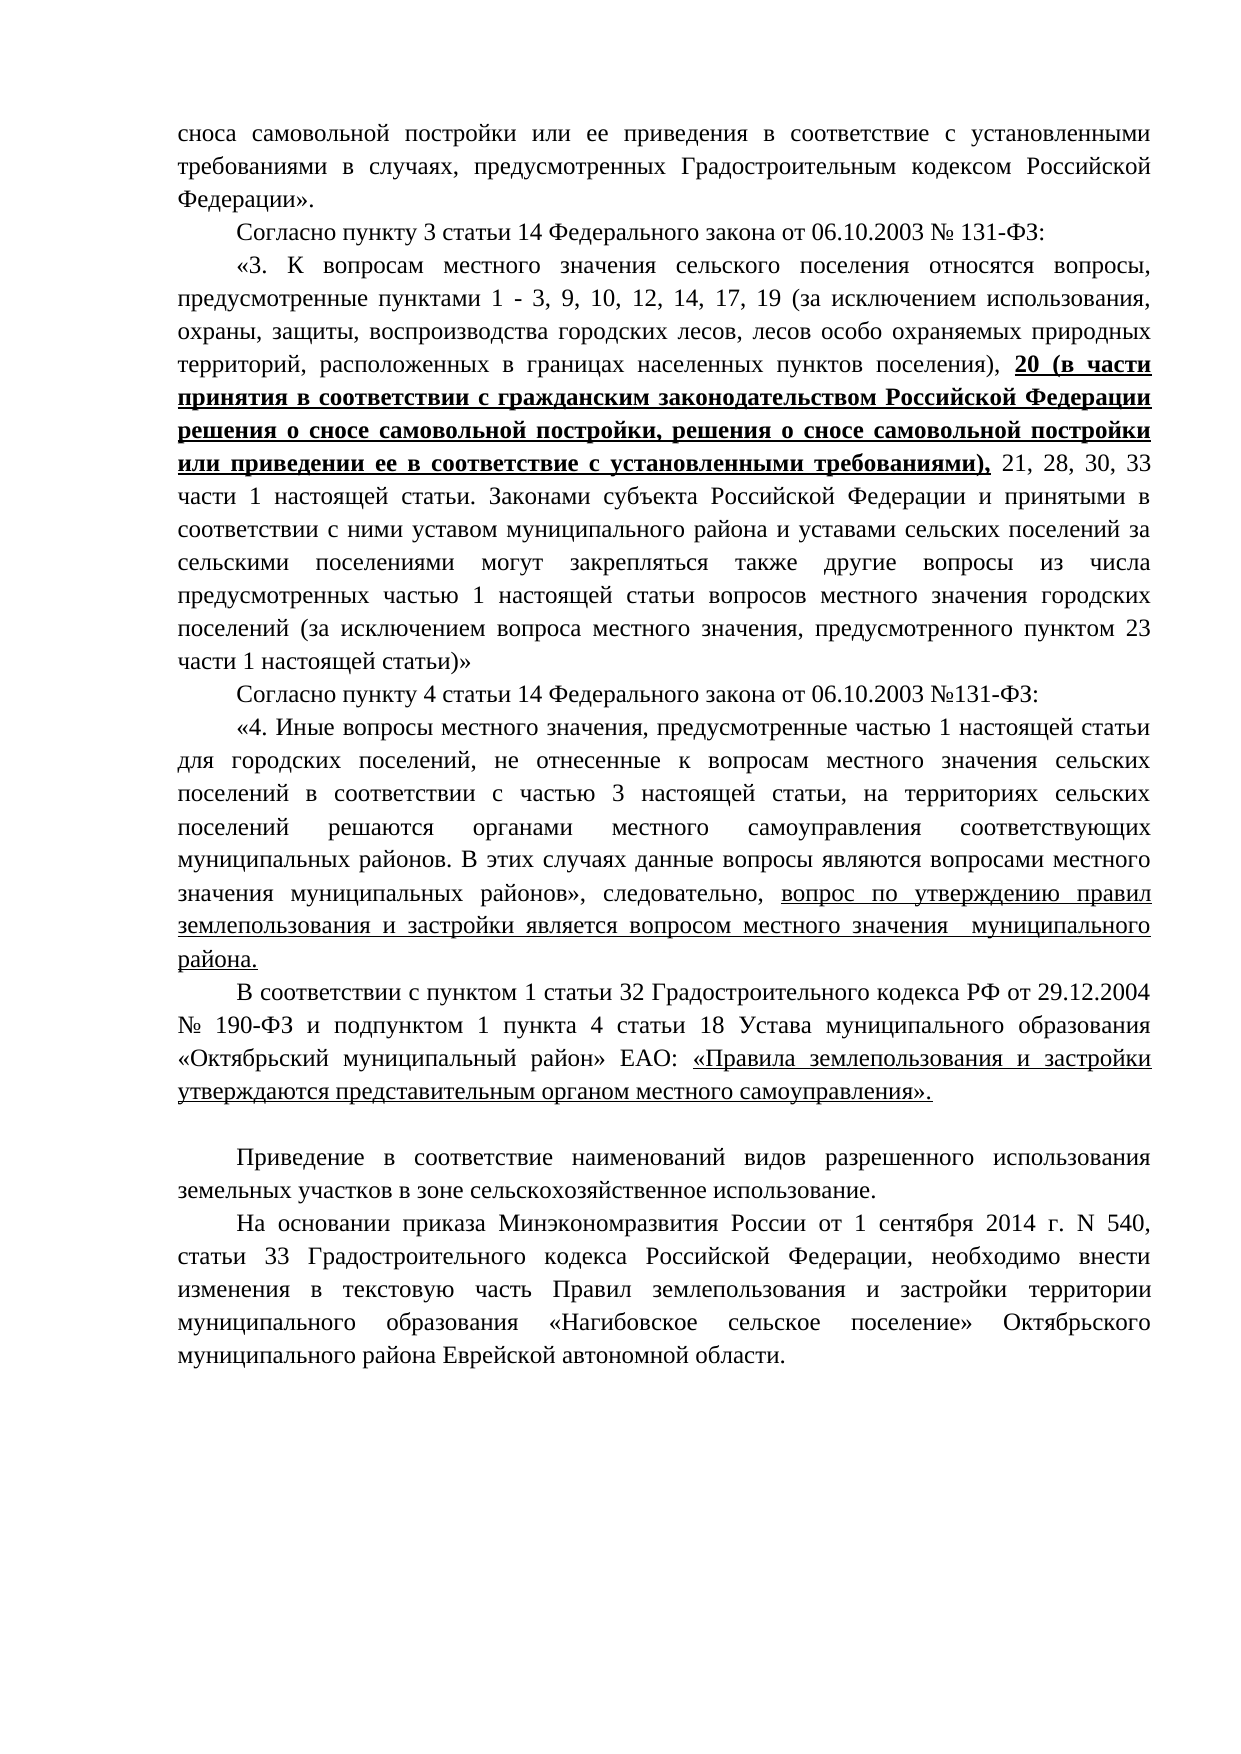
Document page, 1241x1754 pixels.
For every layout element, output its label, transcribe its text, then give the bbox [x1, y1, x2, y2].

text Согласно пункту 3 статьи 14 Федерального закона от 06.10.2003 № 131-ФЗ: [177, 217, 1152, 246]
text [177, 118, 1152, 213]
text «4. Иные вопросы местного значения, предусмотренные частью 1 настоящей статьи для городских поселений, не отнесенные к вопросам местного значения сельских поселений в соответствии с частью 3 настоящей статьи, на территориях сельских поселений решаются органами местного самоуправления соответствующих муниципальных районов. В этих случаях данные вопросы являются вопросами местного значения муниципальных районов», следовательно, вопрос по утверждению правил землепользования и застройки является вопросом местного значения муниципального района. [177, 712, 1152, 972]
text В соответствии с пунктом 1 статьи 32 Градостроительного кодекса РФ от 29.12.2004 № 190-ФЗ и подпунктом 1 пункта 4 статьи 18 Устава муниципального образования «Октябрьский муниципальный район» ЕАО: «Правила землепользования и застройки утверждаются представительным органом местного самоуправления». [177, 977, 1152, 1104]
text Согласно пункту 4 статьи 14 Федерального закона от 06.10.2003 №131-ФЗ: [177, 679, 1152, 708]
text Приведение в соответствие наименований видов разрешенного использования земельных участков в зоне сельскохозяйственное использование. [177, 1142, 1152, 1203]
text «3. К вопросам местного значения сельского поселения относятся вопросы, предусмотренные пунктами 1 - 3, 9, 10, 12, 14, 17, 19 (за исключением использования, охраны, защиты, воспроизводства городских лесов, лесов особо охраняемых природных территорий, расположенных в границах населенных пунктов поселения), 20 (в части принятия в соответствии с гражданским законодательством Российской Федерации решения о сносе самовольной постройки, решения о сносе самовольной постройки или приведении ее в соответствие с установленными требованиями), 21, 28, 30, 33 части 1 настоящей статьи. Законами субъекта Российской Федерации и принятыми в соответствии с ними уставом муниципального района и уставами сельских поселений за сельскими поселениями могут закрепляться также другие вопросы из числа предусмотренных частью 1 настоящей статьи вопросов местного значения городских поселений (за исключением вопроса местного значения, предусмотренного пунктом 23 части 1 настоящей статьи)» [177, 250, 1152, 407]
text На основании приказа Минэкономразвития России от 1 сентября 2014 г. N 540, статьи 33 Градостроительного кодекса Российской Федерации, необходимо внести изменения в текстовую часть Правил землепользования и застройки территории муниципального образования «Нагибовское сельское поселение» Октябрьского муниципального района Еврейской автономной области. [177, 1208, 1152, 1369]
text «3. К вопросам местного значения сельского поселения относятся вопросы, предусмотренные пунктами 1 - 3, 9, 10, 12, 14, 17, 19 (за исключением использования, охраны, защиты, воспроизводства городских лесов, лесов особо охраняемых природных территорий, расположенных в границах населенных пунктов поселения), 20 (в части принятия в соответствии с гражданским законодательством Российской Федерации решения о сносе самовольной постройки, решения о сносе самовольной постройки или приведении ее в соответствие с установленными требованиями), 21, 28, 30, 33 части 1 настоящей статьи. Законами субъекта Российской Федерации и принятыми в соответствии с ними уставом муниципального района и уставами сельских поселений за сельскими поселениями могут закрепляться также другие вопросы из числа предусмотренных частью 1 настоящей статьи вопросов местного значения городских поселений (за исключением вопроса местного значения, предусмотренного пунктом 23 части 1 настоящей статьи)» [177, 408, 1152, 675]
